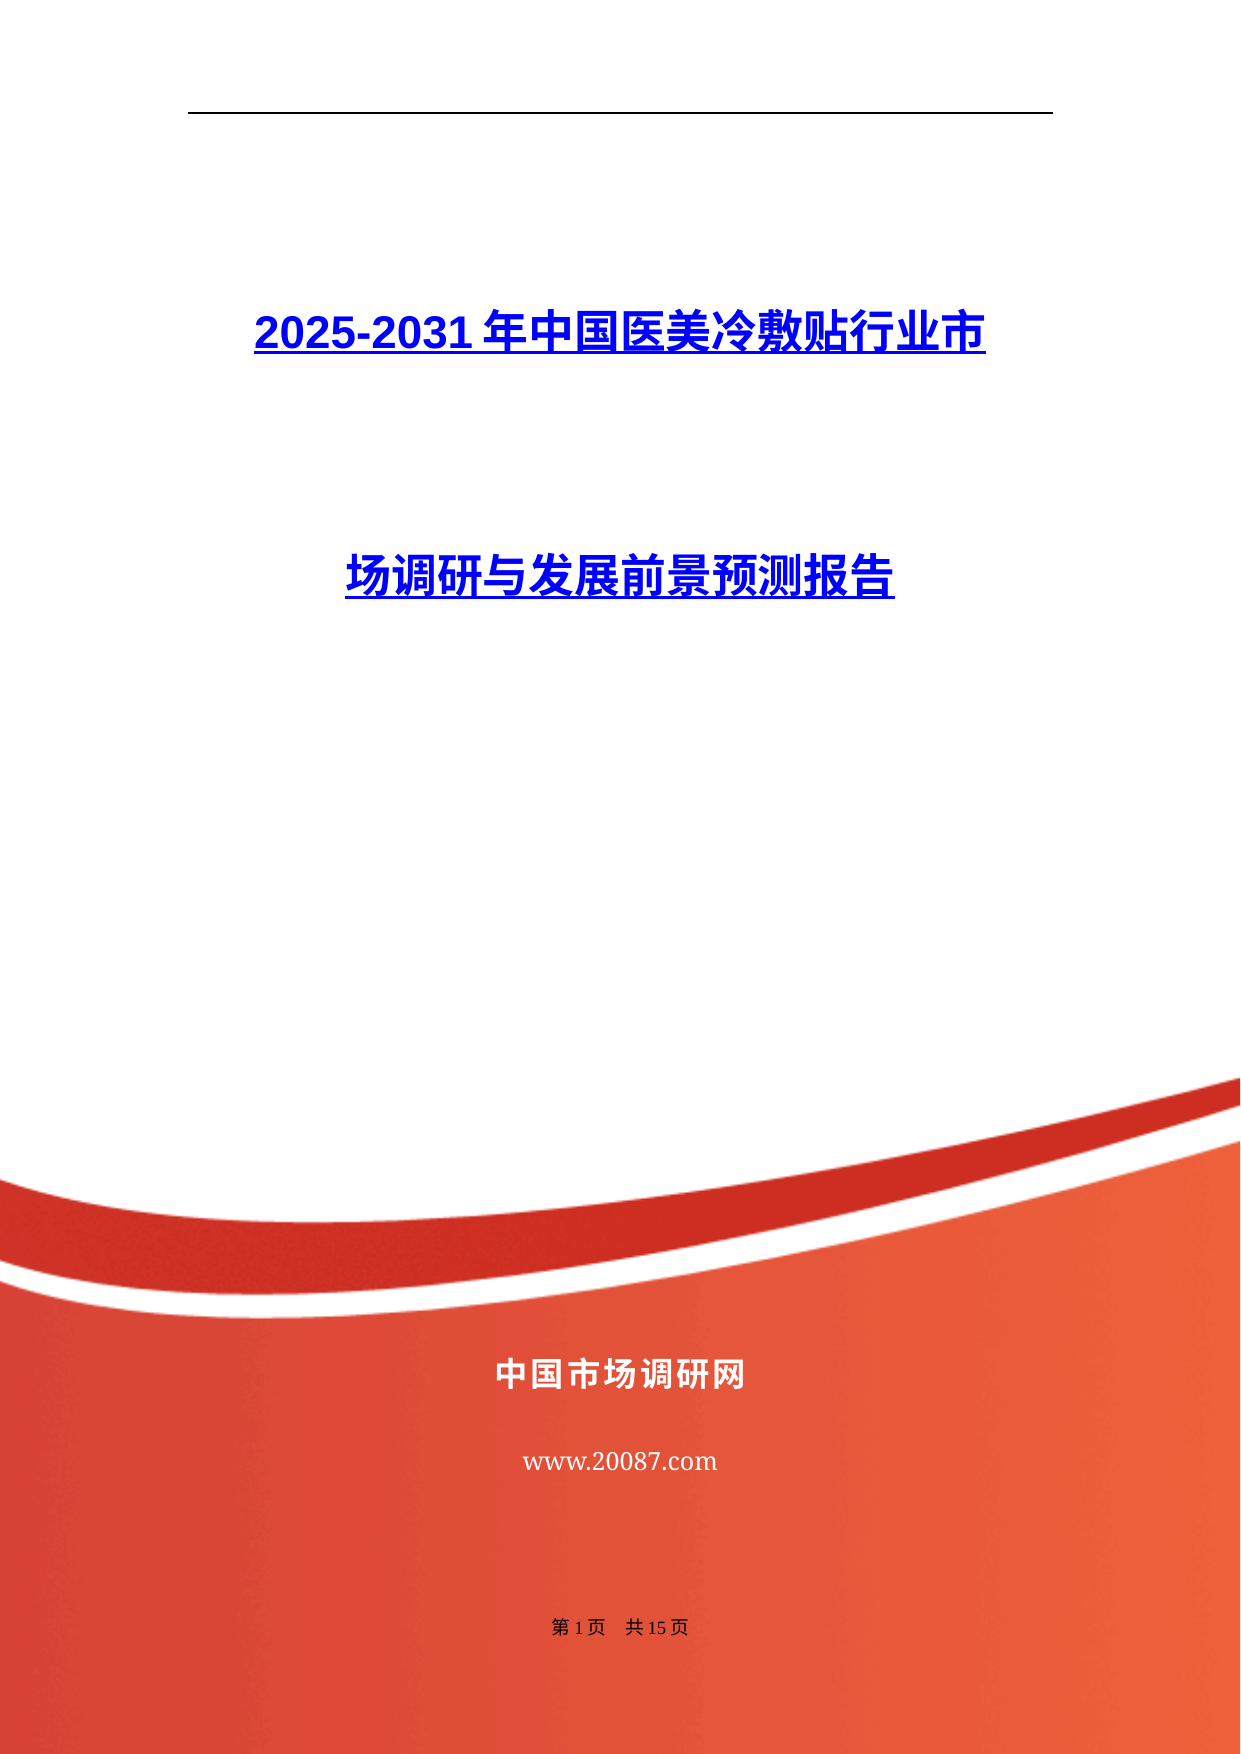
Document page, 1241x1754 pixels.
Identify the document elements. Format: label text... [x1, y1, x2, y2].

subtitle 中国市场调研网 [187, 1339, 1053, 1404]
text www.20087.com [187, 1428, 1053, 1493]
picture [0, 1006, 1241, 1754]
table_header 2025-2031年中国医美冷敷贴行业市场调研与发展前景预测报告 [188, 207, 1053, 773]
